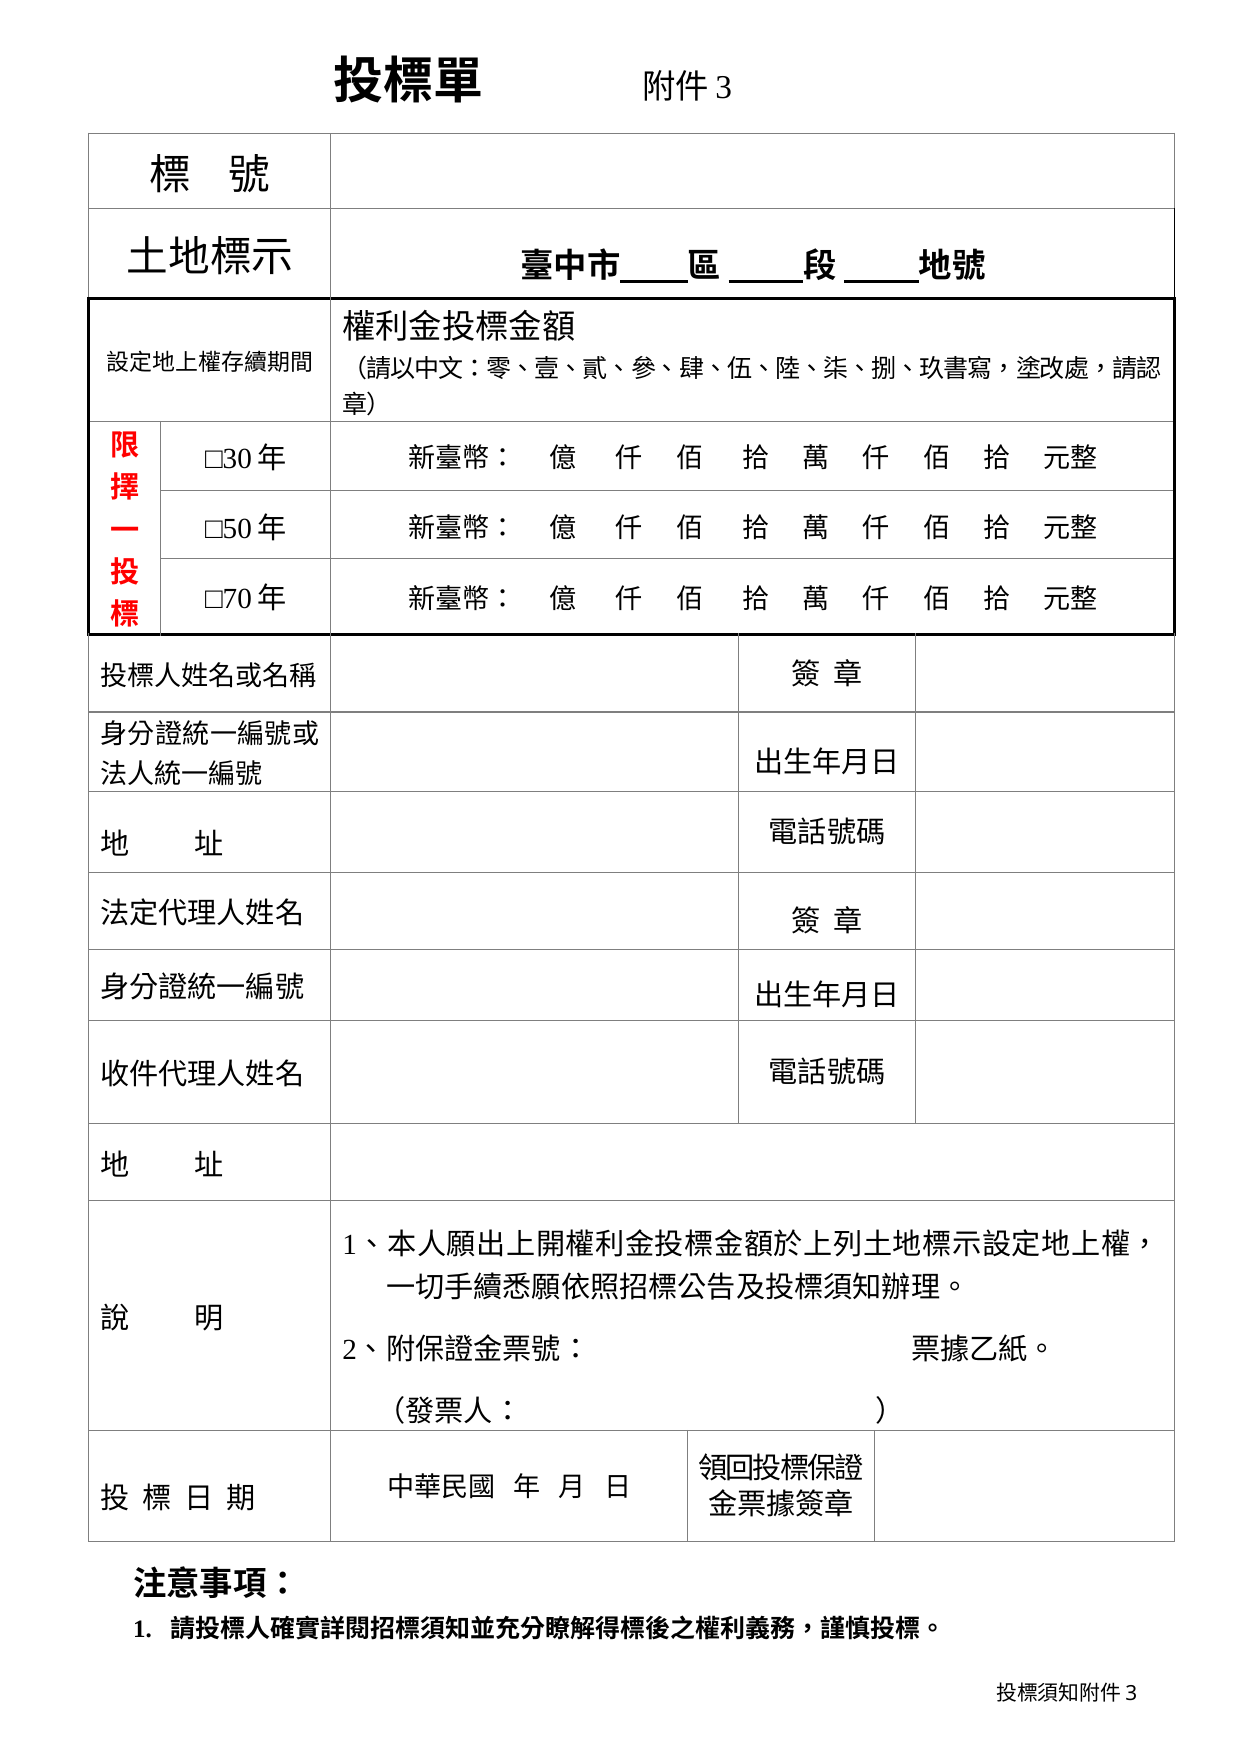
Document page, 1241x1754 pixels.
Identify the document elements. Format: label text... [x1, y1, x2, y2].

table_cell 領回投標保證金票據簽章 [688, 1431, 874, 1541]
table_cell 新臺幣： 億 仟 佰 拾 萬 仟 佰 拾 元整 [331, 422, 1173, 489]
table_cell 新臺幣： 億 仟 佰 拾 萬 仟 佰 拾 元整 [331, 559, 1173, 633]
table_cell 1、本人願出上開權利金投標金額於上列土地標示設定地上權，一切手續悉願依照招標公告及投標須知辦理。 2、附保證金票號： 票據乙紙。 （發票人： ） [331, 1201, 1174, 1430]
list 投標單 附件3 [133, 41, 1137, 113]
table_cell 新臺幣： 億 仟 佰 拾 萬 仟 佰 拾 元整 [331, 491, 1173, 558]
table_cell 設定地上權存續期間 [90, 300, 330, 421]
table_header 標 號 [89, 134, 330, 208]
table_cell 出生年月日 [739, 713, 915, 791]
table_cell 簽 章 [739, 873, 915, 949]
table_cell 身分證統一編號 [89, 950, 330, 1020]
table_cell 出生年月日 [739, 950, 915, 1020]
table_cell [331, 792, 738, 872]
table_cell [916, 1021, 1174, 1123]
table_cell [875, 1431, 1174, 1541]
table_cell 說 明 [89, 1201, 330, 1430]
table_cell [916, 873, 1174, 949]
table_cell [331, 950, 738, 1020]
table_cell 限擇一投標 [90, 422, 160, 633]
table_cell 收件代理人姓名 [89, 1021, 330, 1123]
table_cell [331, 636, 738, 711]
table_cell 權利金投標金額 （請以中文：零、壹、貳、參、肆、伍、陸、柒、捌、玖書寫，塗改處，請認章） [331, 300, 1173, 421]
table_cell □70年 [161, 559, 330, 633]
table_cell □30年 [161, 422, 330, 489]
table_cell 投 標 日 期 [89, 1431, 330, 1541]
table_cell 土地標示 [89, 209, 330, 297]
table_cell [916, 636, 1174, 711]
table_cell 身分證統一編號或法人統一編號 [89, 713, 330, 791]
table_cell [331, 713, 738, 791]
list 請投標人確實詳閱招標須知並充分瞭解得標後之權利義務，謹慎投標。 [133, 1604, 1137, 1645]
table_cell [331, 1124, 1174, 1200]
table_cell 臺中市 區 段 地號 [331, 209, 1174, 297]
table_header [331, 134, 1174, 208]
table_cell 電話號碼 [739, 792, 915, 872]
table_cell 中華民國 年 月 日 [331, 1431, 687, 1541]
table_cell 地 址 [89, 792, 330, 872]
table_cell 簽 章 [739, 636, 915, 711]
table_cell 地 址 [89, 1124, 330, 1200]
table_cell [916, 950, 1174, 1020]
table_cell 投標人姓名或名稱 [89, 636, 330, 711]
table_cell [331, 1021, 738, 1123]
table_cell □50年 [161, 491, 330, 558]
table_cell 法定代理人姓名 [89, 873, 330, 949]
table_cell [331, 873, 738, 949]
table_cell 電話號碼 [739, 1021, 915, 1123]
table_cell [916, 713, 1174, 791]
table_cell [916, 792, 1174, 872]
list 注意事項： [133, 1562, 1137, 1604]
